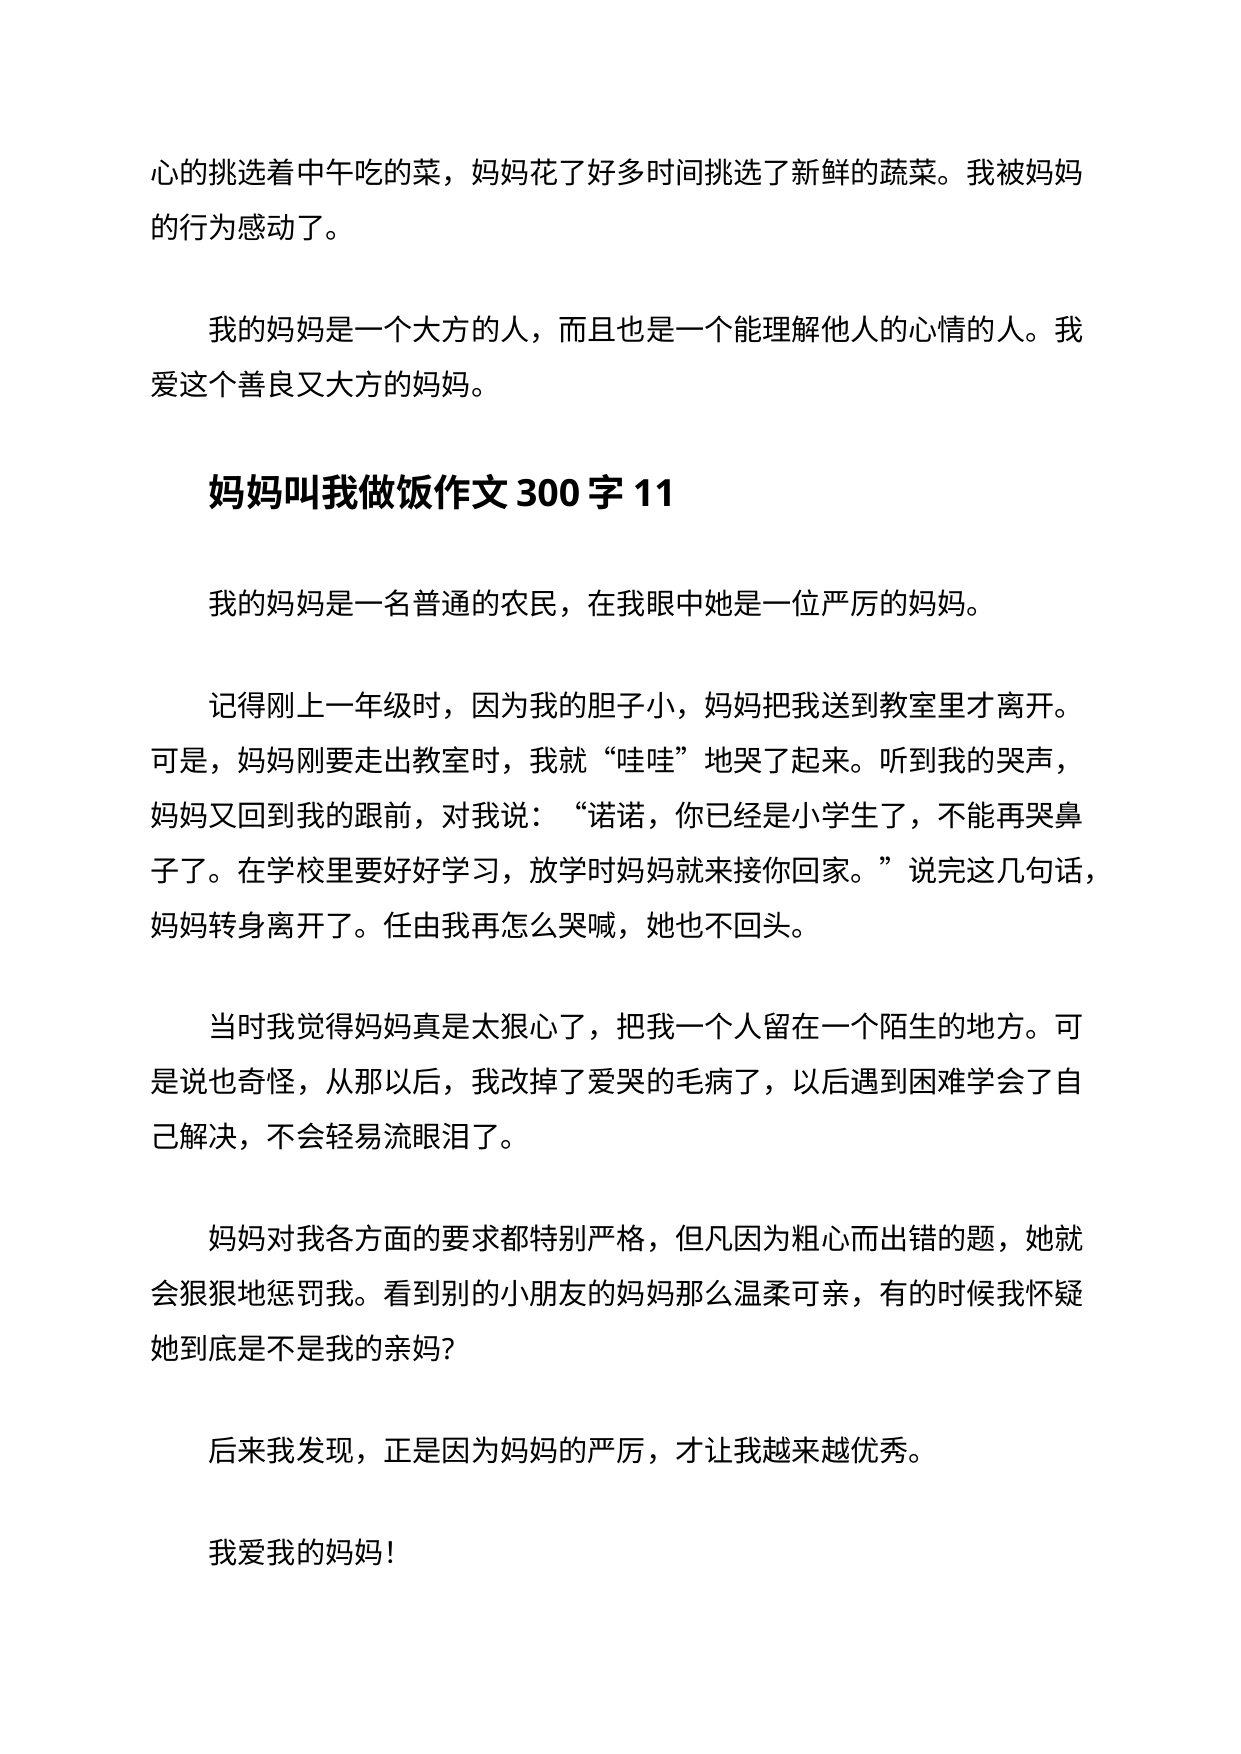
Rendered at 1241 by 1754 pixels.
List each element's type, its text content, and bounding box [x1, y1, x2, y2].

text 我的妈妈是一名普通的农民，在我眼中她是一位严厉的妈妈。 [150, 581, 1090, 623]
text 我爱我的妈妈！ [150, 1529, 1090, 1571]
text 后来我发现，正是因为妈妈的严厉，才让我越来越优秀。 [150, 1427, 1090, 1470]
text 我的妈妈是一个大方的人，而且也是一个能理解他人的心情的人。我爱这个善良又大方的妈妈。 [150, 307, 1090, 404]
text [150, 150, 1090, 247]
text 妈妈叫我做饭作文300字11 [150, 463, 1090, 518]
text 记得刚上一年级时，因为我的胆子小，妈妈把我送到教室里才离开。可是，妈妈刚要走出教室时，我就“哇哇”地哭了起来。听到我的哭声，妈妈又回到我的跟前，对我说：“诺诺，你已经是小学生了，不能再哭鼻子了。在学校里要好好学习，放学时妈妈就来接你回家。”说完这几句话，妈妈转身离开了。任由我再怎么哭喊，她也不回头。 [150, 683, 1090, 944]
text 妈妈对我各方面的要求都特别严格，但凡因为粗心而出错的题，她就会狠狠地惩罚我。看到别的小朋友的妈妈那么温柔可亲，有的时候我怀疑她到底是不是我的亲妈? [150, 1216, 1090, 1368]
text 当时我觉得妈妈真是太狠心了，把我一个人留在一个陌生的地方。可是说也奇怪，从那以后，我改掉了爱哭的毛病了，以后遇到困难学会了自己解决，不会轻易流眼泪了。 [150, 1004, 1090, 1156]
